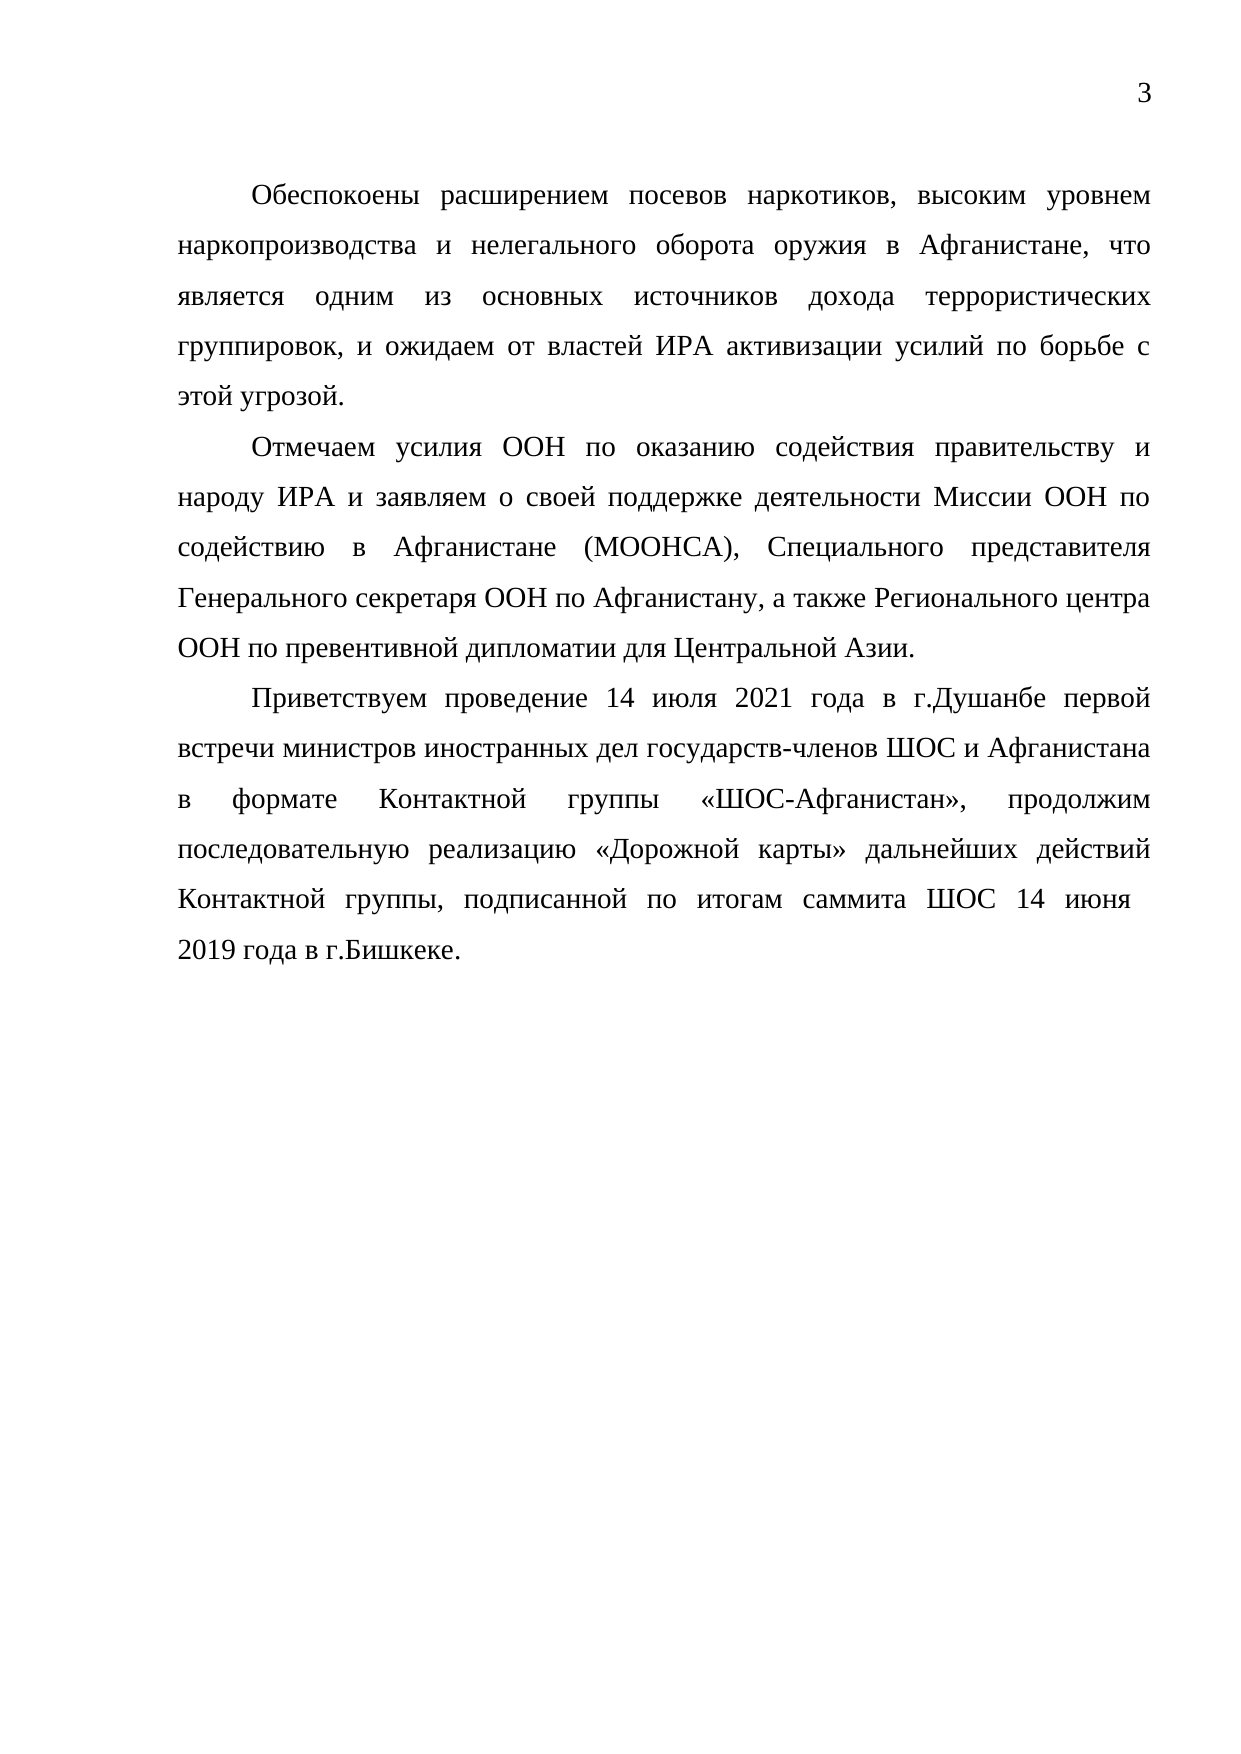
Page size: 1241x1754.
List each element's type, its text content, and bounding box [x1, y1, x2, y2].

text Приветствуем проведение 14 июля 2021 года в г.Душанбе первой встречи министров иностранных дел государств-членов ШОС и Афганистана в формате Контактной группы «ШОС-Афганистан», продолжим последовательную реализацию «Дорожной карты» дальнейших действий Контактной группы, подписанной по итогам саммита ШОС 14 июня 2019 года в г.Бишкеке. [177, 680, 1152, 965]
text Обеспокоены расширением посевов наркотиков, высоким уровнем наркопроизводства и нелегального оборота оружия в Афганистане, что является одним из основных источников дохода террористических группировок, и ожидаем от властей ИРА активизации усилий по борьбе с этой угрозой. [177, 177, 1152, 412]
text Отмечаем усилия ООН по оказанию содействия правительству и народу ИРА и заявляем о своей поддержке деятельности Миссии ООН по содействию в Афганистане (МООНСА), Специального представителя Генерального секретаря ООН по Афганистану, а также Регионального центра ООН по превентивной дипломатии для Центральной Азии. [177, 429, 1152, 663]
